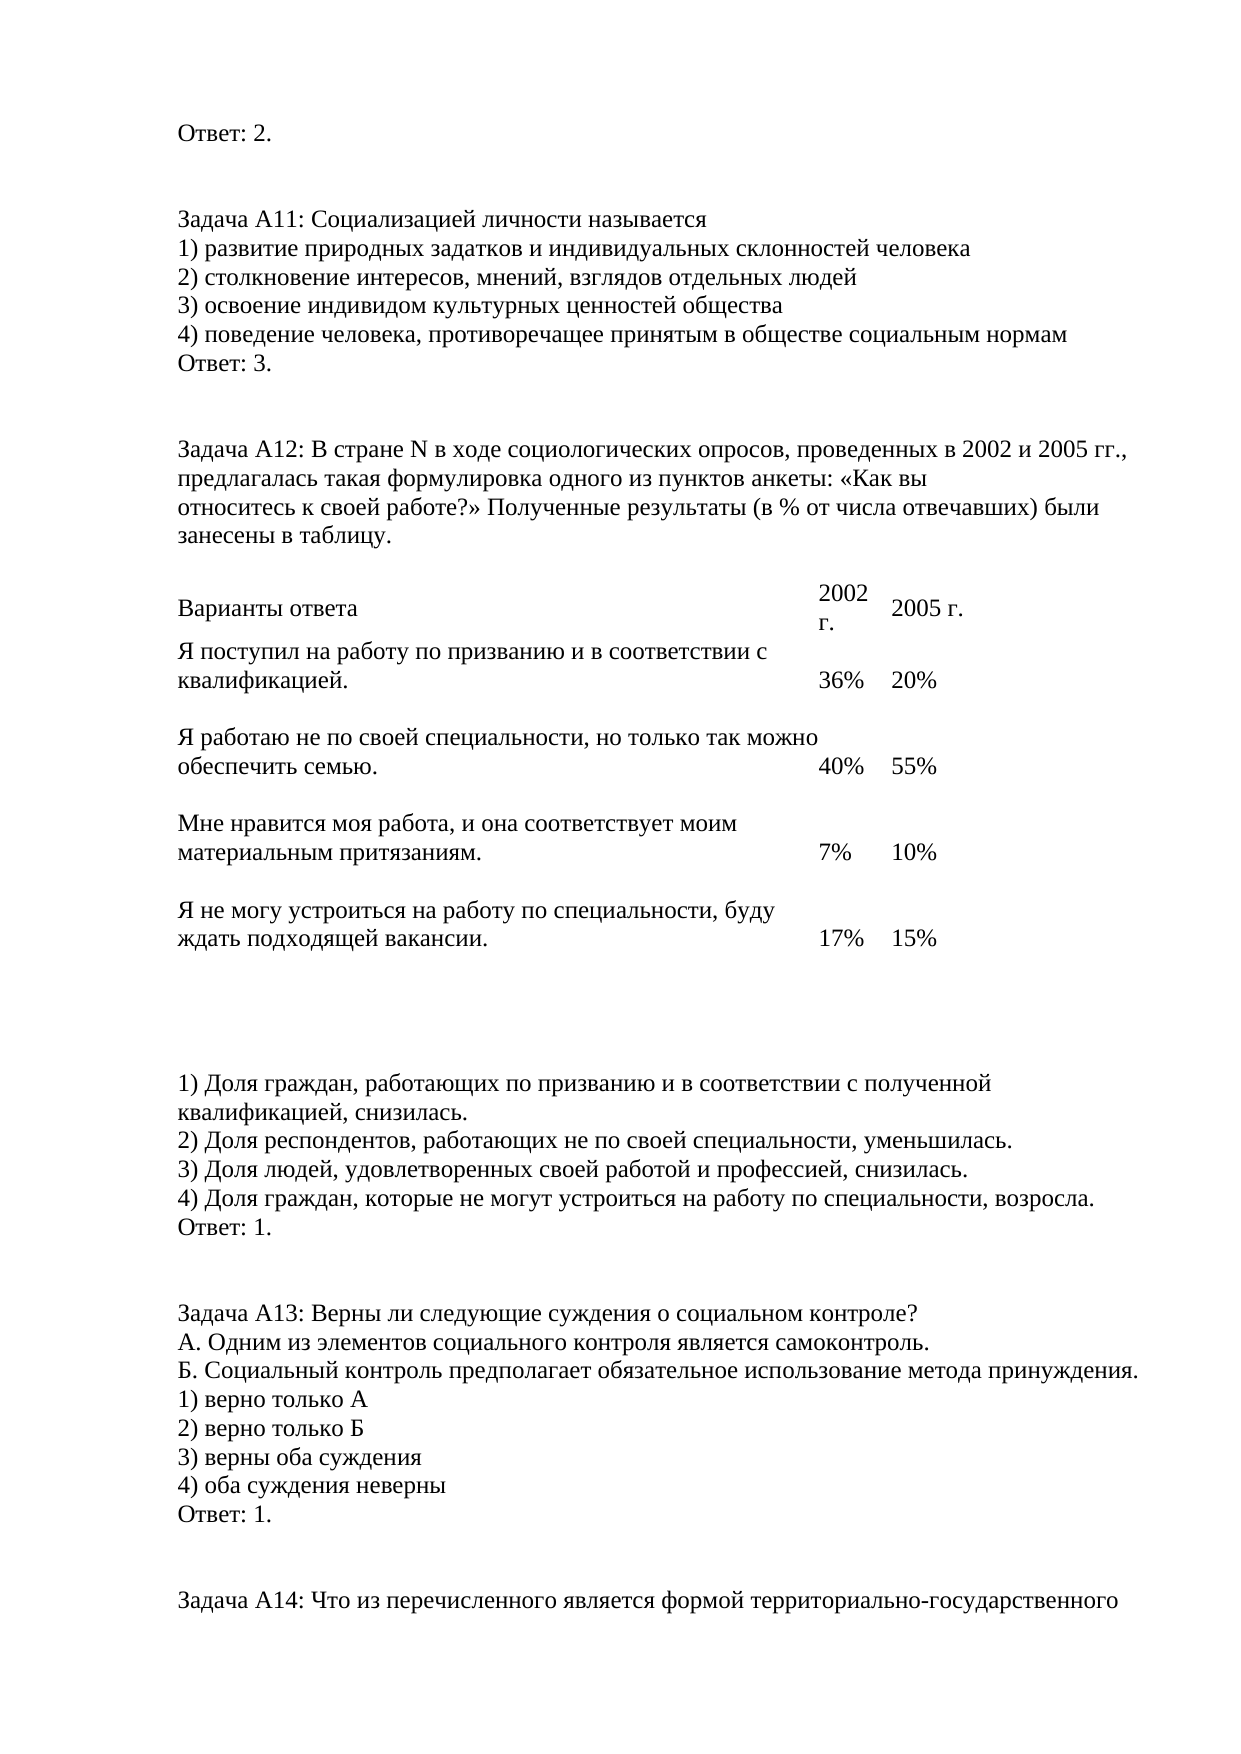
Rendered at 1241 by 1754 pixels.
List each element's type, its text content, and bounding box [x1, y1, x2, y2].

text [177, 1068, 1152, 1614]
table_cell 20% [891, 636, 964, 722]
table_cell 36% [818, 636, 891, 722]
table_cell 17% [818, 895, 891, 981]
table_cell Я не могу устроиться на работу по специальности, буду ждать подходящей вакансии. [177, 895, 818, 981]
table_cell 7% [818, 809, 891, 895]
table_cell 15% [891, 895, 964, 981]
table_header Варианты ответа [177, 579, 818, 636]
table_header 2005 г. [891, 579, 964, 636]
table_cell 10% [891, 809, 964, 895]
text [177, 118, 1152, 549]
table_cell Я работаю не по своей специальности, но только так можно обеспечить семью. [177, 722, 818, 808]
table_header 2002 г. [818, 579, 891, 636]
table_cell Мне нравится моя работа, и она соответствует моим материальным притязаниям. [177, 809, 818, 895]
table_cell Я поступил на работу по призванию и в соответствии с квалификацией. [177, 636, 818, 722]
table_cell 40% [818, 722, 891, 808]
table_cell 55% [891, 722, 964, 808]
